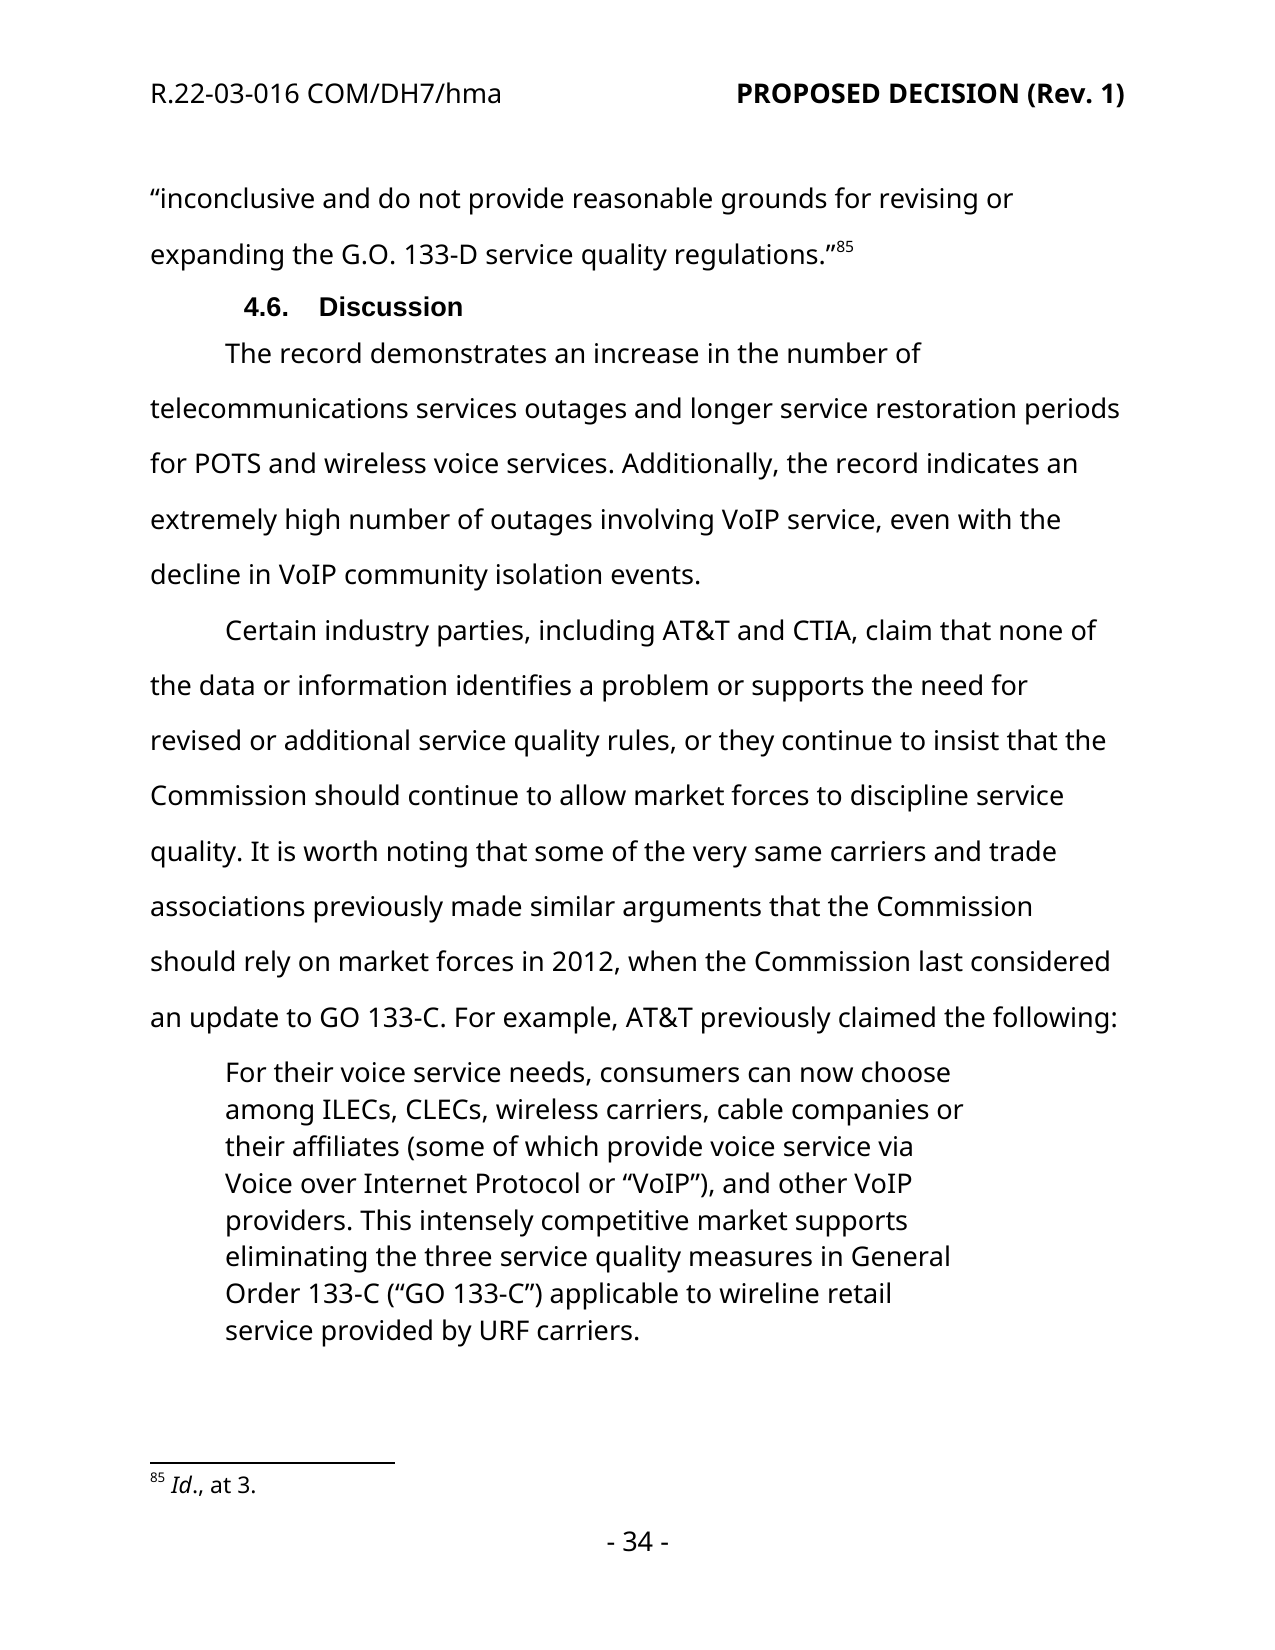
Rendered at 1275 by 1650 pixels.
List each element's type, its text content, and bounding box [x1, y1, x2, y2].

text Certain industry parties, including AT&T and CTIA, claim that none of the data or information identifies a problem or supports the need for revised or additional service quality rules, or they continue to insist that the Commission should continue to allow market forces to discipline service quality. It is worth noting that some of the very same carriers and trade associations previously made similar arguments that the Commission should rely on market forces in 2012, when the Commission last considered an update to GO 133-C. For example, AT&T previously claimed the following: [150, 611, 1125, 1035]
subtitle Discussion [244, 291, 1125, 322]
text For their voice service needs, consumers can now choose among ILECs, CLECs, wireless carriers, cable companies or their affiliates (some of which provide voice service via Voice over Internet Protocol or “VoIP”), and other VoIP providers. This intensely competitive market supports eliminating the three service quality measures in General Order 133-C (“GO 133-C”) applicable to wireline retail service provided by URF carriers. [225, 1053, 975, 1348]
text “inconclusive and do not provide reasonable grounds for revising or expanding the G.O. 133-D service quality regulations.” [150, 180, 1125, 272]
text The record demonstrates an increase in the number of telecommunications services outages and longer service restoration periods for POTS and wireless voice services. Additionally, the record indicates an extremely high number of outages involving VoIP service, even with the decline in VoIP community isolation events. [150, 334, 1125, 592]
